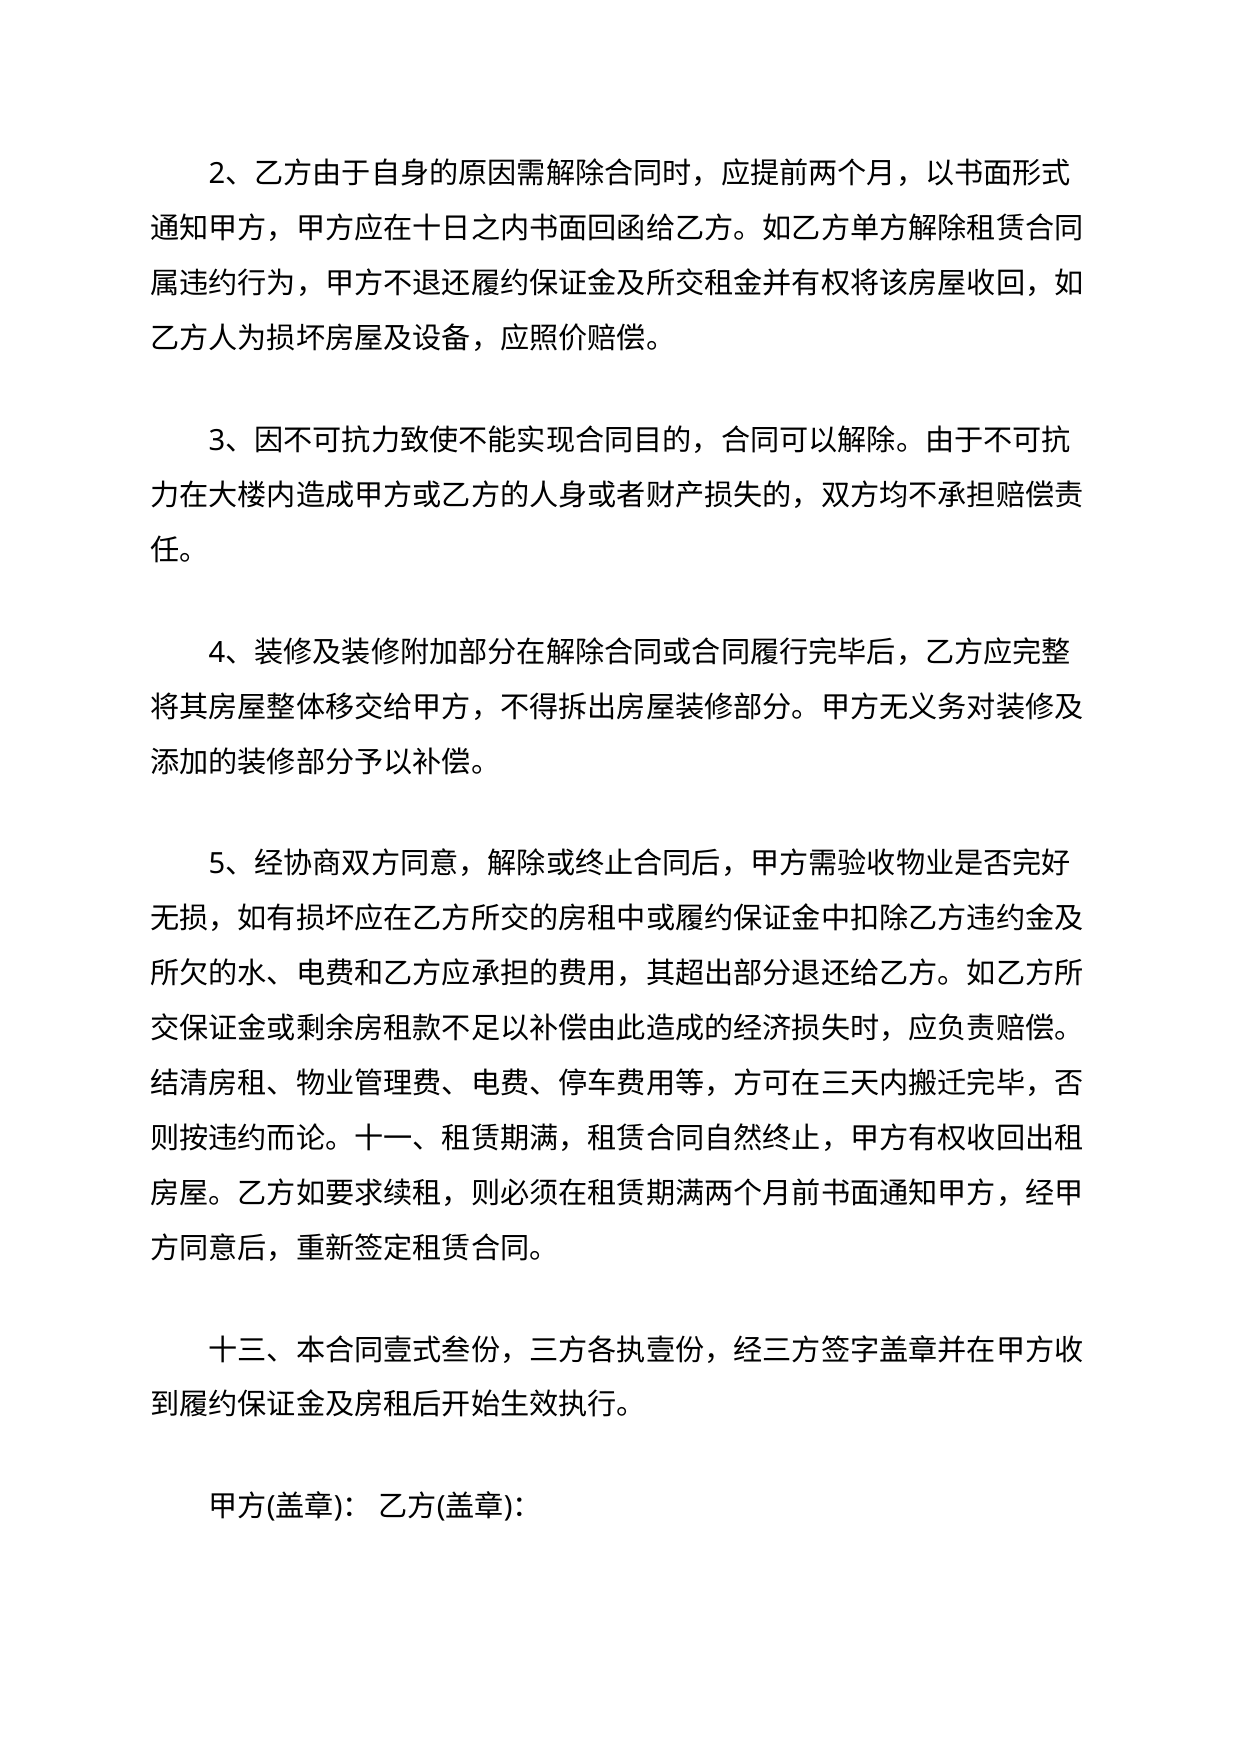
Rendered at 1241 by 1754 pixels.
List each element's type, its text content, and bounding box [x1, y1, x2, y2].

text 4、装修及装修附加部分在解除合同或合同履行完毕后，乙方应完整将其房屋整体移交给甲方，不得拆出房屋装修部分。甲方无义务对装修及添加的装修部分予以补偿。 [150, 628, 1090, 780]
text 5、经协商双方同意，解除或终止合同后，甲方需验收物业是否完好无损，如有损坏应在乙方所交的房租中或履约保证金中扣除乙方违约金及所欠的水、电费和乙方应承担的费用，其超出部分退还给乙方。如乙方所交保证金或剩余房租款不足以补偿由此造成的经济损失时，应负责赔偿。结清房租、物业管理费、电费、停车费用等，方可在三天内搬迁完毕，否则按违约而论。十一、租赁期满，租赁合同自然终止，甲方有权收回出租房屋。乙方如要求续租，则必须在租赁期满两个月前书面通知甲方，经甲方同意后，重新签定租赁合同。 [150, 840, 1090, 1267]
text 2、乙方由于自身的原因需解除合同时，应提前两个月，以书面形式通知甲方，甲方应在十日之内书面回函给乙方。如乙方单方解除租赁合同属违约行为，甲方不退还履约保证金及所交租金并有权将该房屋收回，如乙方人为损坏房屋及设备，应照价赔偿。 [150, 150, 1090, 357]
text 3、因不可抗力致使不能实现合同目的，合同可以解除。由于不可抗力在大楼内造成甲方或乙方的人身或者财产损失的，双方均不承担赔偿责任。 [150, 417, 1090, 569]
text 甲方(盖章)： 乙方(盖章)： [150, 1483, 1090, 1525]
text 十三、本合同壹式叁份，三方各执壹份，经三方签字盖章并在甲方收到履约保证金及房租后开始生效执行。 [150, 1326, 1090, 1423]
